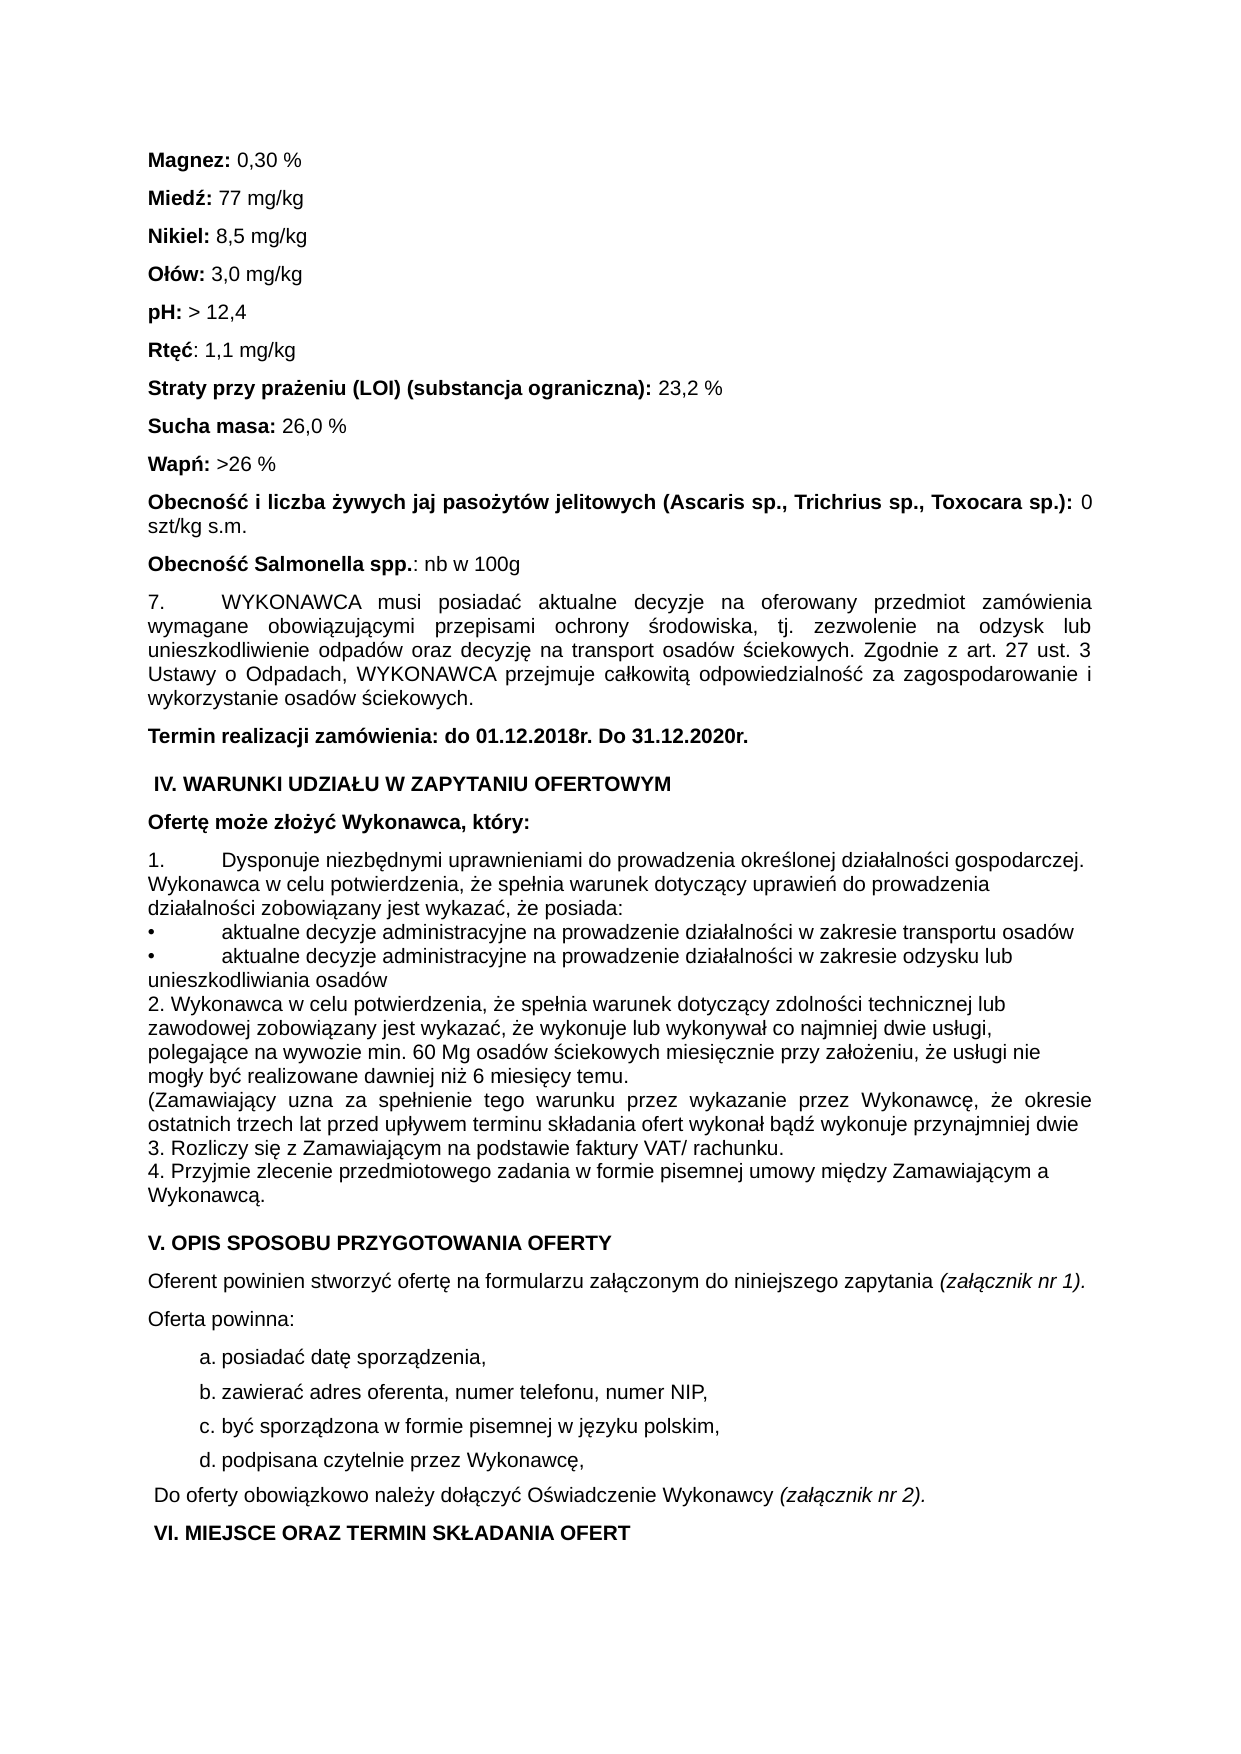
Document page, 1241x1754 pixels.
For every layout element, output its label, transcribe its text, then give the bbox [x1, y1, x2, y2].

text 2. Wykonawca w celu potwierdzenia, że spełnia warunek dotyczący zdolności technicznej lub zawodowej zobowiązany jest wykazać, że wykonuje lub wykonywał co najmniej dwie usługi, polegające na wywozie min. 60 Mg osadów ściekowych miesięcznie przy założeniu, że usługi nie mogły być realizowane dawniej niż 6 miesięcy temu. [148, 992, 1093, 1087]
list zawierać adres oferenta, numer telefonu, numer NIP, [199, 1379, 1093, 1403]
text Do oferty obowiązkowo należy dołączyć Oświadczenie Wykonawcy (załącznik nr 2). [148, 1483, 1093, 1507]
list podpisana czytelnie przez Wykonawcę, [199, 1448, 1093, 1472]
text Nikiel: 8,5 mg/kg [148, 224, 1093, 248]
list aktualne decyzje administracyjne na prowadzenie działalności w zakresie transportu osadów [148, 919, 1093, 943]
text V. OPIS SPOSOBU PRZYGOTOWANIA OFERTY [148, 1231, 1093, 1255]
text Sucha masa: 26,0 % [148, 414, 1093, 438]
text VI. MIEJSCE ORAZ TERMIN SKŁADANIA OFERT [148, 1521, 1093, 1545]
text Ofertę może złożyć Wykonawca, który: [148, 809, 1093, 833]
text Rtęć: 1,1 mg/kg [148, 338, 1093, 362]
text Oferent powinien stworzyć ofertę na formularzu załączonym do niniejszego zapytania (załącznik nr 1). [148, 1269, 1093, 1293]
text 4. Przyjmie zlecenie przedmiotowego zadania w formie pisemnej umowy między Zamawiającym a Wykonawcą. [148, 1159, 1093, 1207]
list Dysponuje niezbędnymi uprawnieniami do prowadzenia określonej działalności gospodarczej. Wykonawca w celu potwierdzenia, że spełnia warunek dotyczący uprawień do prowadzenia działalności zobowiązany jest wykazać, że posiada: [148, 848, 1093, 919]
text Wapń: >26 % [148, 452, 1093, 476]
text Straty przy prażeniu (LOI) (substancja ograniczna): 23,2 % [148, 376, 1093, 400]
text 3. Rozliczy się z Zamawiającym na podstawie faktury VAT/ rachunku. [148, 1135, 1093, 1159]
text Ołów: 3,0 mg/kg [148, 262, 1093, 286]
list być sporządzona w formie pisemnej w języku polskim, [199, 1414, 1093, 1438]
text Obecność i liczba żywych jaj pasożytów jelitowych (Ascaris sp., Trichrius sp., Toxocara sp.): 0 szt/kg s.m. [148, 490, 1093, 538]
list posiadać datę sporządzenia, [199, 1345, 1093, 1369]
text (Zamawiający uzna za spełnienie tego warunku przez wykazanie przez Wykonawcę, że okresie ostatnich trzech lat przed upływem terminu składania ofert wykonał bądź wykonuje przynajmniej dwie [148, 1087, 1093, 1135]
text Magnez: 0,30 % [148, 148, 1093, 172]
list aktualne decyzje administracyjne na prowadzenie działalności w zakresie odzysku lub unieszkodliwiania osadów [148, 943, 1093, 992]
text Obecność Salmonella spp.: nb w 100g [148, 552, 1093, 576]
text Miedź: 77 mg/kg [148, 186, 1093, 209]
text Termin realizacji zamówienia: do 01.12.2018r. Do 31.12.2020r. [148, 724, 1093, 748]
list WYKONAWCA musi posiadać aktualne decyzje na oferowany przedmiot zamówienia wymagane obowiązującymi przepisami ochrony środowiska, tj. zezwolenie na odzysk lub unieszkodliwienie odpadów oraz decyzję na transport osadów ściekowych. Zgodnie z art. 27 ust. 3 Ustawy o Odpadach, WYKONAWCA przejmuje całkowitą odpowiedzialność za zagospodarowanie i wykorzystanie osadów ściekowych. [148, 590, 1093, 709]
text IV. WARUNKI UDZIAŁU W ZAPYTANIU OFERTOWYM [148, 772, 1093, 796]
text Oferta powinna: [148, 1307, 1093, 1331]
text pH: > 12,4 [148, 300, 1093, 324]
